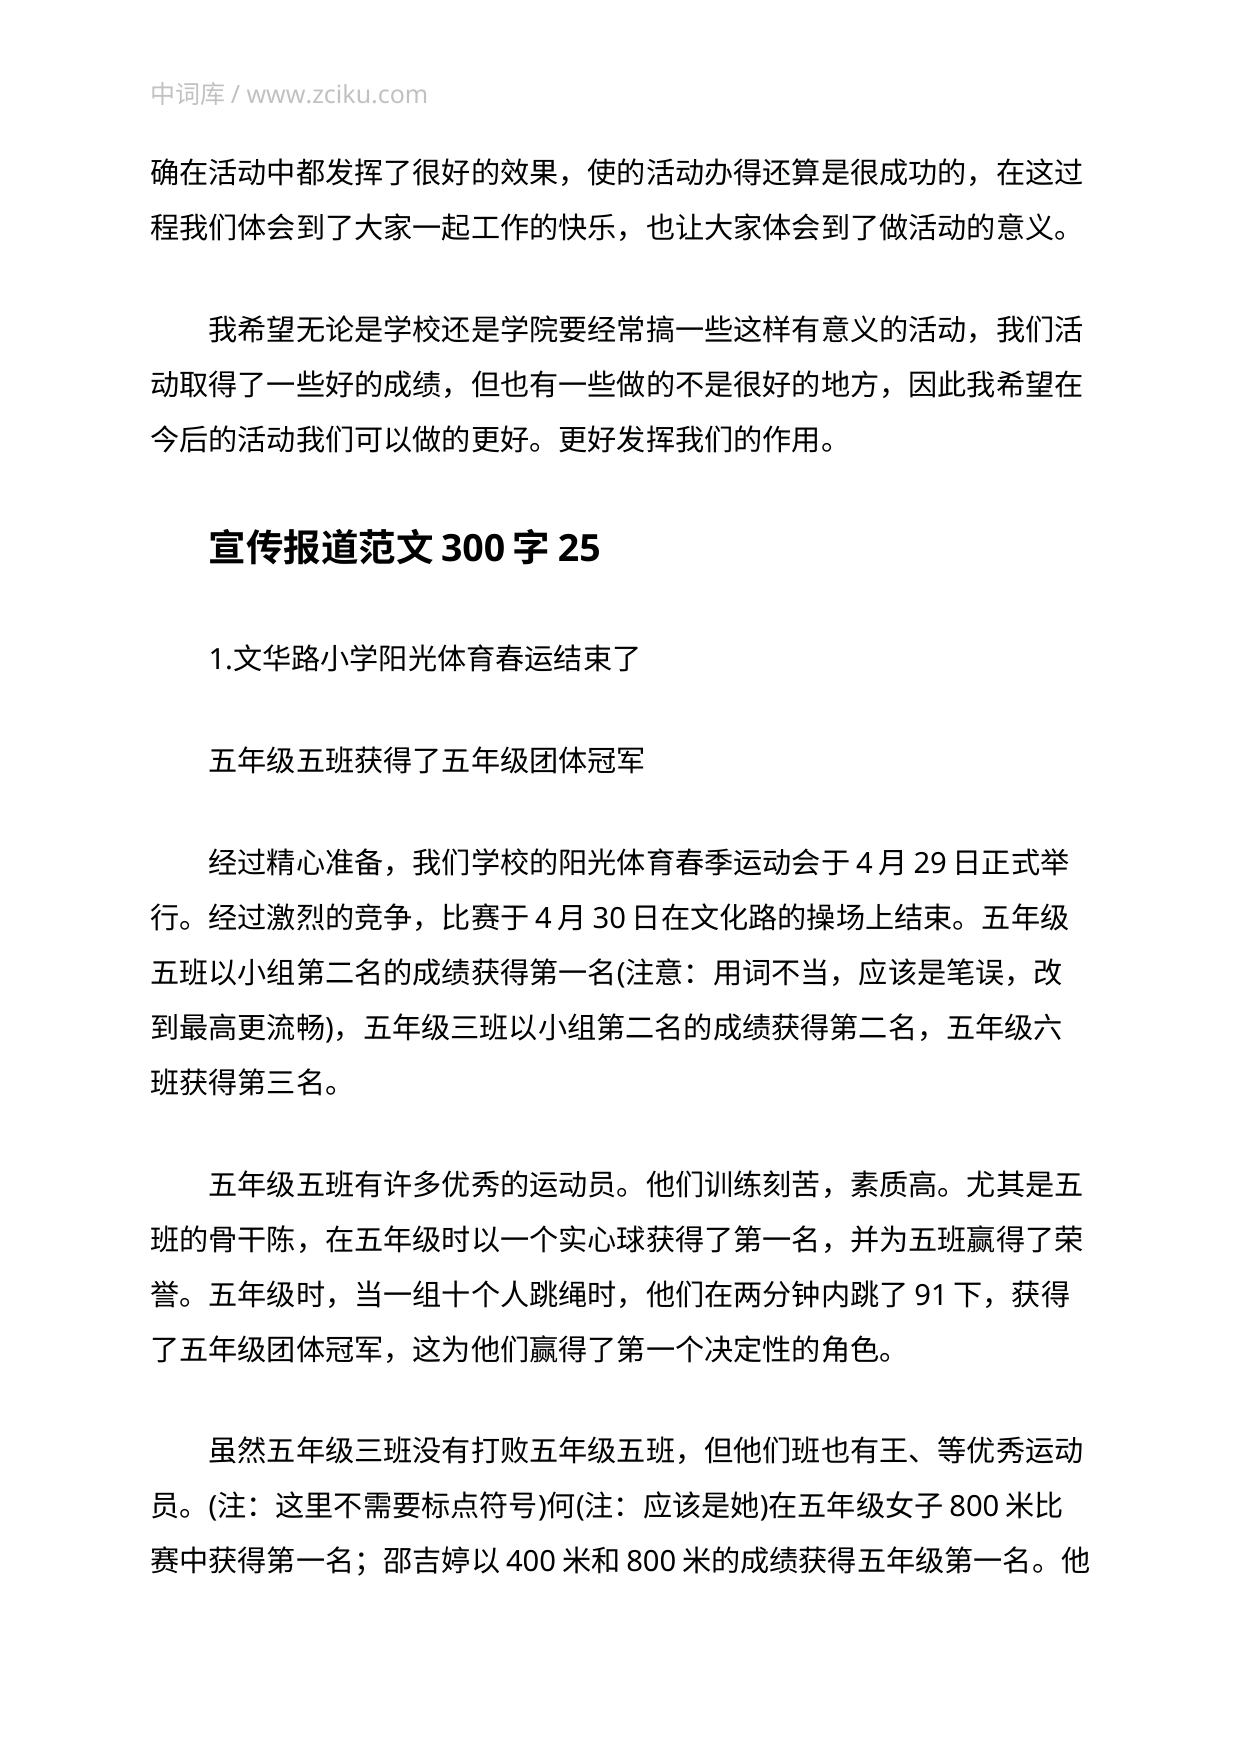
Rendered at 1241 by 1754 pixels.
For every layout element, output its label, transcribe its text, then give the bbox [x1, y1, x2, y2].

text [150, 150, 1090, 247]
text 1.文华路小学阳光体育春运结束了 [150, 636, 1090, 678]
text 五年级五班有许多优秀的运动员。他们训练刻苦，素质高。尤其是五班的骨干陈，在五年级时以一个实心球获得了第一名，并为五班赢得了荣誉。五年级时，当一组十个人跳绳时，他们在两分钟内跳了91下，获得了五年级团体冠军，这为他们赢得了第一个决定性的角色。 [150, 1161, 1090, 1368]
text 我希望无论是学校还是学院要经常搞一些这样有意义的活动，我们活动取得了一些好的成绩，但也有一些做的不是很好的地方，因此我希望在今后的活动我们可以做的更好。更好发挥我们的作用。 [150, 307, 1090, 459]
text 宣传报道范文300字25 [150, 518, 1090, 573]
text 经过精心准备，我们学校的阳光体育春季运动会于4月29日正式举行。经过激烈的竞争，比赛于4月30日在文化路的操场上结束。五年级五班以小组第二名的成绩获得第一名(注意：用词不当，应该是笔误，改到最高更流畅)，五年级三班以小组第二名的成绩获得第二名，五年级六班获得第三名。 [150, 839, 1090, 1102]
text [150, 1428, 1090, 1580]
text 五年级五班获得了五年级团体冠军 [150, 738, 1090, 780]
